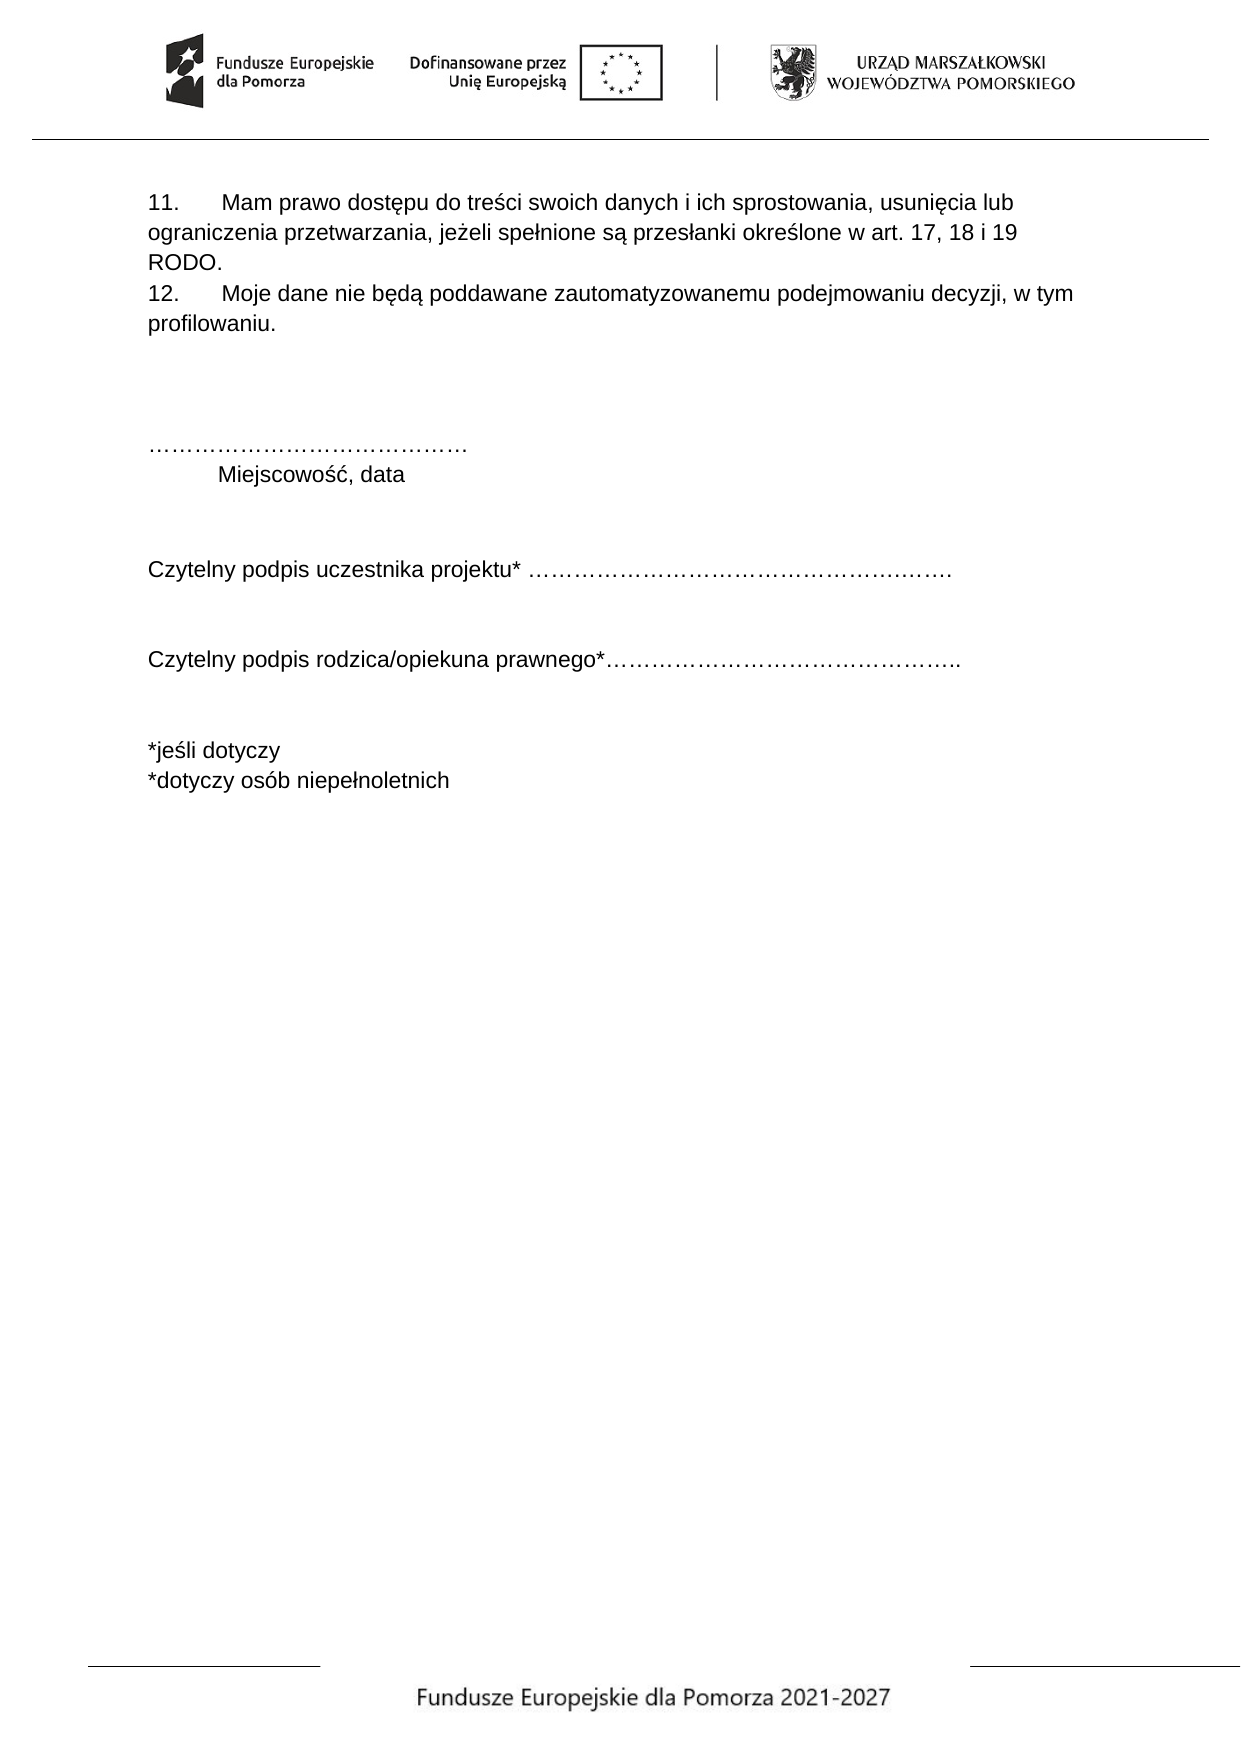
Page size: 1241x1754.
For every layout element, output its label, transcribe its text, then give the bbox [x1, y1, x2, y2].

text Czytelny podpis uczestnika projektu* ………………………………………….……. [148, 556, 1092, 582]
text 11. Mam prawo dostępu do treści swoich danych i ich sprostowania, usunięcia lub ograniczenia przetwarzania, jeżeli spełnione są przesłanki określone w art. 17, 18 i 19 RODO. [148, 189, 1092, 276]
text 12. Moje dane nie będą poddawane zautomatyzowanemu podejmowaniu decyzji, w tym profilowaniu. [148, 279, 1092, 336]
text …………………………………… [148, 431, 1092, 457]
text *dotyczy osób niepełnoletnich [148, 767, 1092, 793]
text *jeśli dotyczy [148, 737, 1092, 763]
text Miejscowość, data [148, 461, 1092, 487]
text Czytelny podpis rodzica/opiekuna prawnego*……………………………………….. [148, 646, 1092, 672]
picture [320, 1666, 971, 1731]
picture [147, 14, 1093, 125]
